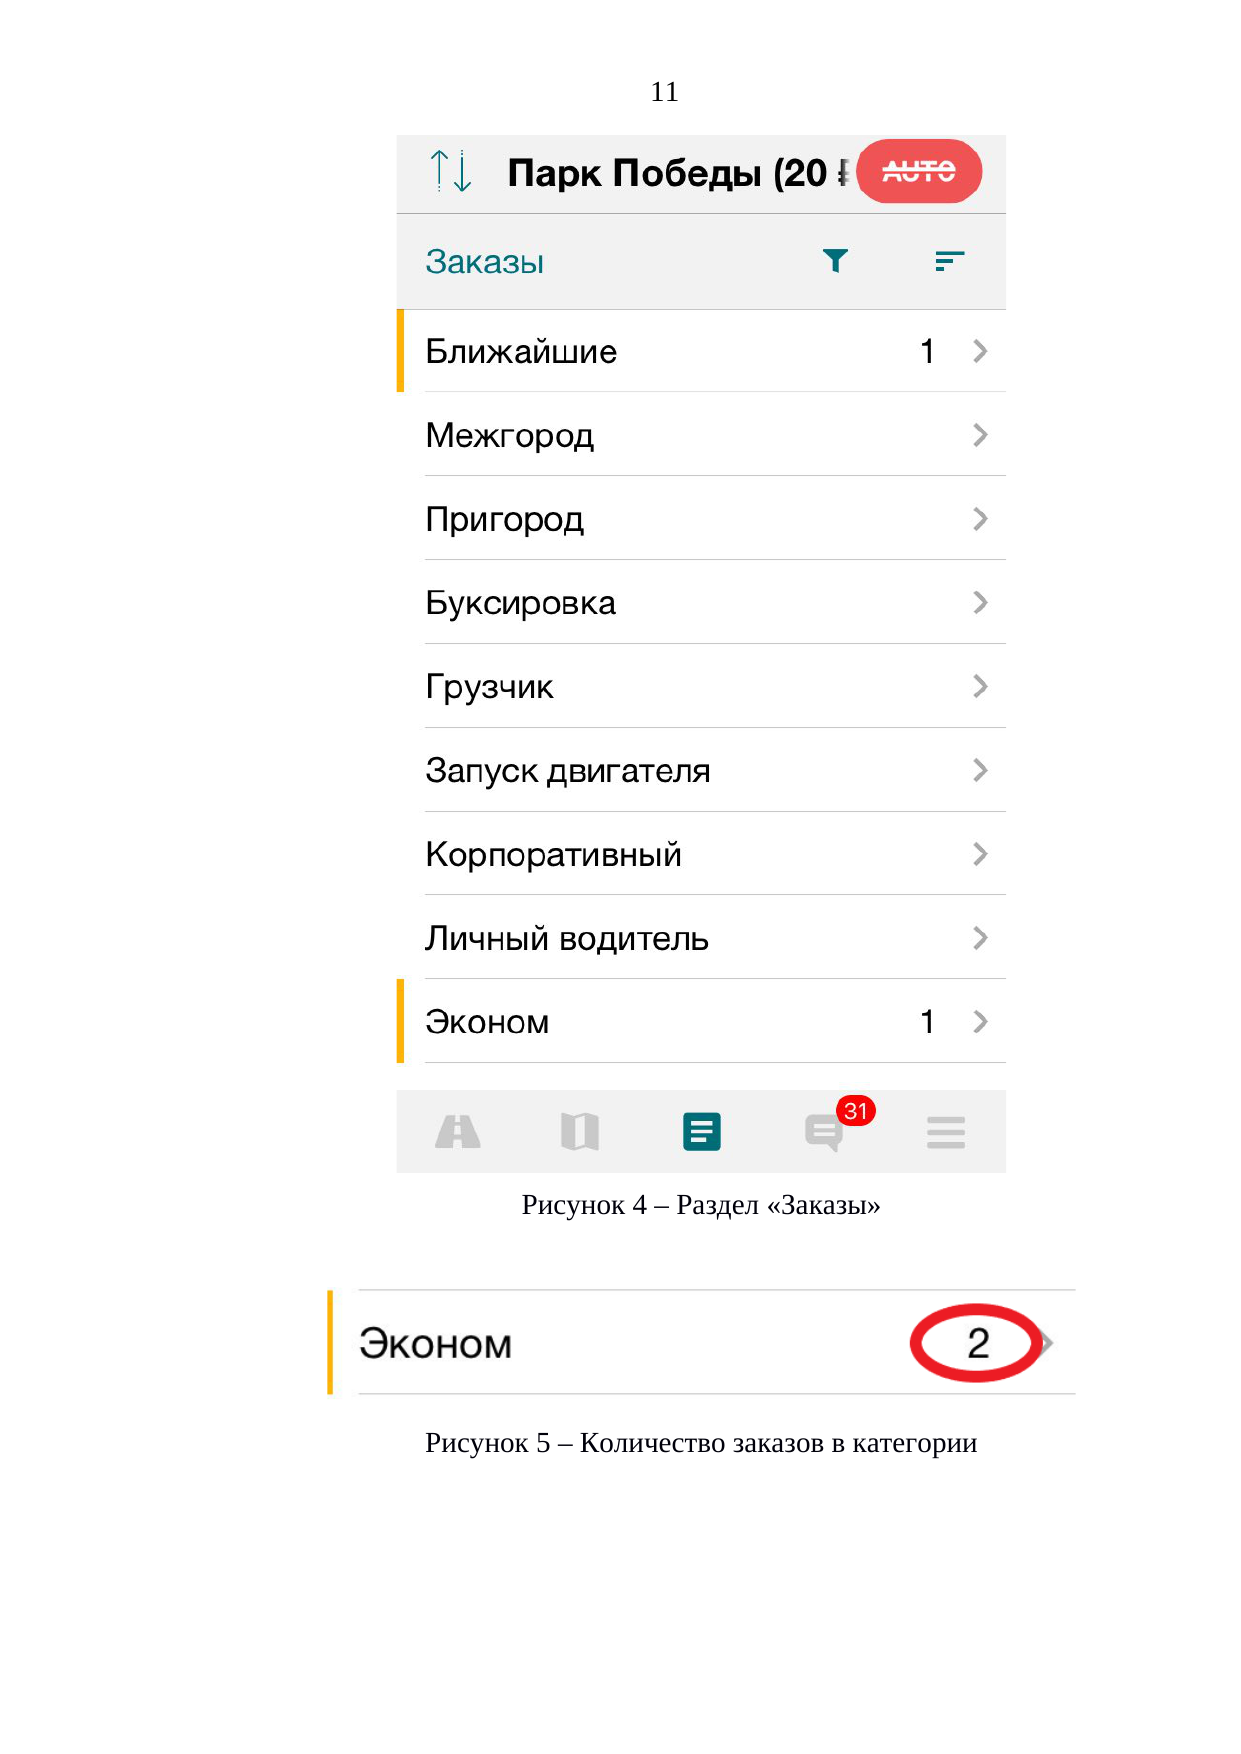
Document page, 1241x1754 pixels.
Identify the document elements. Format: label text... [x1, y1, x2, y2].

text Рисунок 5 – Количество заказов в категории [177, 1425, 1152, 1458]
text Рисунок 4 – Раздел «Заказы» [177, 1187, 1152, 1220]
picture [327, 1287, 1076, 1411]
picture [396, 135, 1007, 1173]
